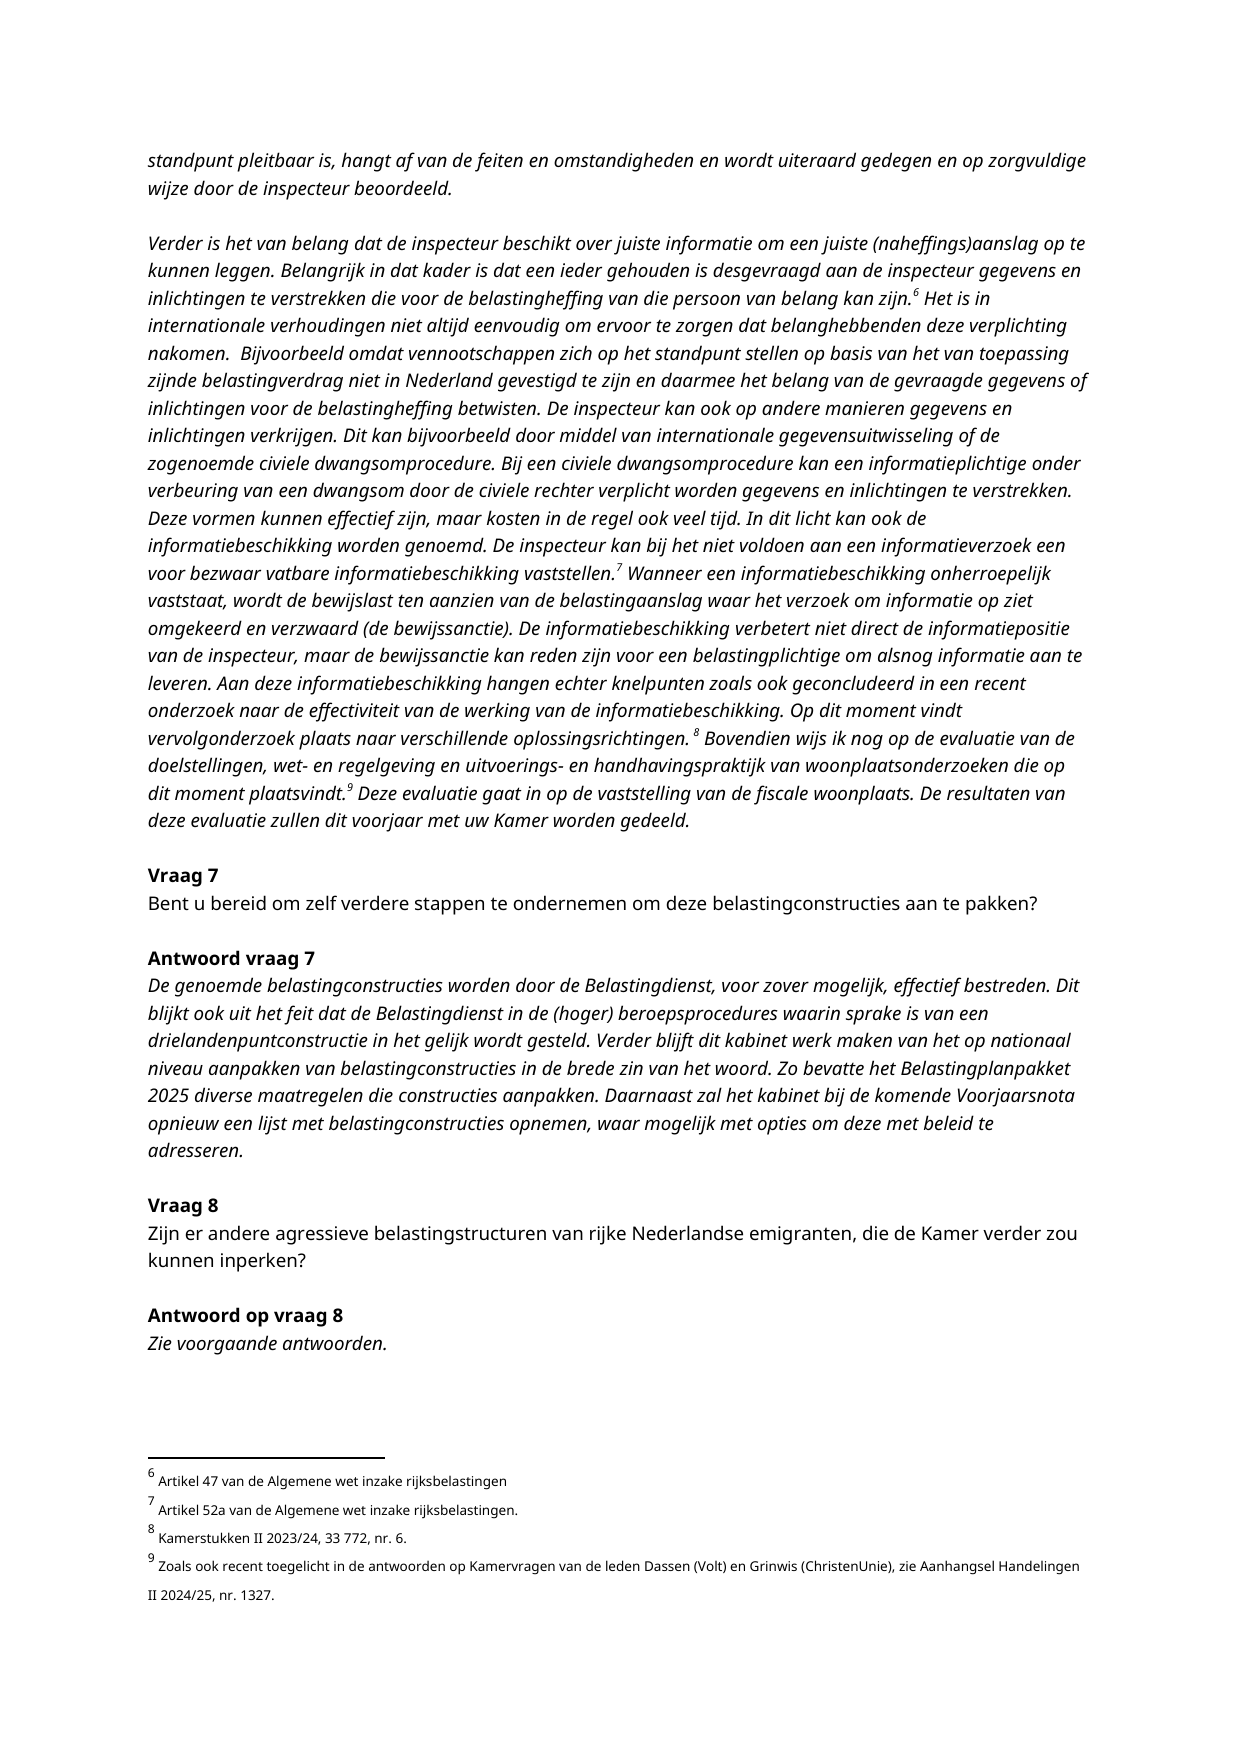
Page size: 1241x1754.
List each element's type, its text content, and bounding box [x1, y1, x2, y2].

text Antwoord op vraag 8 [148, 1303, 1093, 1328]
text Zijn er andere agressieve belastingstructuren van rijke Nederlandse emigranten, die de Kamer verder zou kunnen inperken? [148, 1220, 1093, 1273]
text De genoemde belastingconstructies worden door de Belastingdienst, voor zover mogelijk, effectief bestreden. Dit blijkt ook uit het feit dat de Belastingdienst in de (hoger) beroepsprocedures waarin sprake is van een drielandenpuntconstructie in het gelijk wordt gesteld. Verder blijft dit kabinet werk maken van het op nationaal niveau aanpakken van belastingconstructies in de brede zin van het woord. Zo bevatte het Belastingplanpakket 2025 diverse maatregelen die constructies aanpakken. Daarnaast zal het kabinet bij de komende Voorjaarsnota opnieuw een lijst met belastingconstructies opnemen, waar mogelijk met opties om deze met beleid te adresseren. [148, 973, 1093, 1163]
text Vraag 8 [148, 1193, 1093, 1218]
text Bent u bereid om zelf verdere stappen te ondernemen om deze belastingconstructies aan te pakken? [148, 890, 1093, 916]
text Antwoord vraag 7 [148, 945, 1093, 971]
text Zie voorgaande antwoorden. [148, 1330, 1093, 1356]
text Vraag 7 [148, 863, 1093, 888]
text Verder is het van belang dat de inspecteur beschikt over juiste informatie om een juiste (naheffings)aanslag op te kunnen leggen. Belangrijk in dat kader is dat een ieder gehouden is desgevraagd aan de inspecteur gegevens en inlichtingen te verstrekken die voor de belastingheffing van die persoon van belang kan zijn. Het is in internationale verhoudingen niet altijd eenvoudig om ervoor te zorgen dat belanghebbenden deze verplichting nakomen. Bijvoorbeeld omdat vennootschappen zich op het standpunt stellen op basis van het van toepassing zijnde belastingverdrag niet in Nederland gevestigd te zijn en daarmee het belang van de gevraagde gegevens of inlichtingen voor de belastingheffing betwisten. De inspecteur kan ook op andere manieren gegevens en inlichtingen verkrijgen. Dit kan bijvoorbeeld door middel van internationale gegevensuitwisseling of de zogenoemde civiele dwangsomprocedure. Bij een civiele dwangsomprocedure kan een informatieplichtige onder verbeuring van een dwangsom door de civiele rechter verplicht worden gegevens en inlichtingen te verstrekken. Deze vormen kunnen effectief zijn, maar kosten in de regel ook veel tijd. In dit licht kan ook de informatiebeschikking worden genoemd. De inspecteur kan bij het niet voldoen aan een informatieverzoek een voor bezwaar vatbare informatiebeschikking vaststellen. Wanneer een informatiebeschikking onherroepelijk vaststaat, wordt de bewijslast ten aanzien van de belastingaanslag waar het verzoek om informatie op ziet omgekeerd en verzwaard (de bewijssanctie). De informatiebeschikking verbetert niet direct de informatiepositie van de inspecteur, maar de bewijssanctie kan reden zijn voor een belastingplichtige om alsnog informatie aan te leveren. Aan deze informatiebeschikking hangen echter knelpunten zoals ook geconcludeerd in een recent onderzoek naar de effectiviteit van de werking van de informatiebeschikking. Op dit moment vindt vervolgonderzoek plaats naar verschillende oplossingsrichtingen. Bovendien wijs ik nog op de evaluatie van de doelstellingen, wet- en regelgeving en uitvoerings- en handhavingspraktijk van woonplaatsonderzoeken die op dit moment plaatsvindt. Deze evaluatie gaat in op de vaststelling van de fiscale woonplaats. De resultaten van deze evaluatie zullen dit voorjaar met uw Kamer worden gedeeld. [148, 230, 1093, 833]
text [148, 148, 1093, 201]
